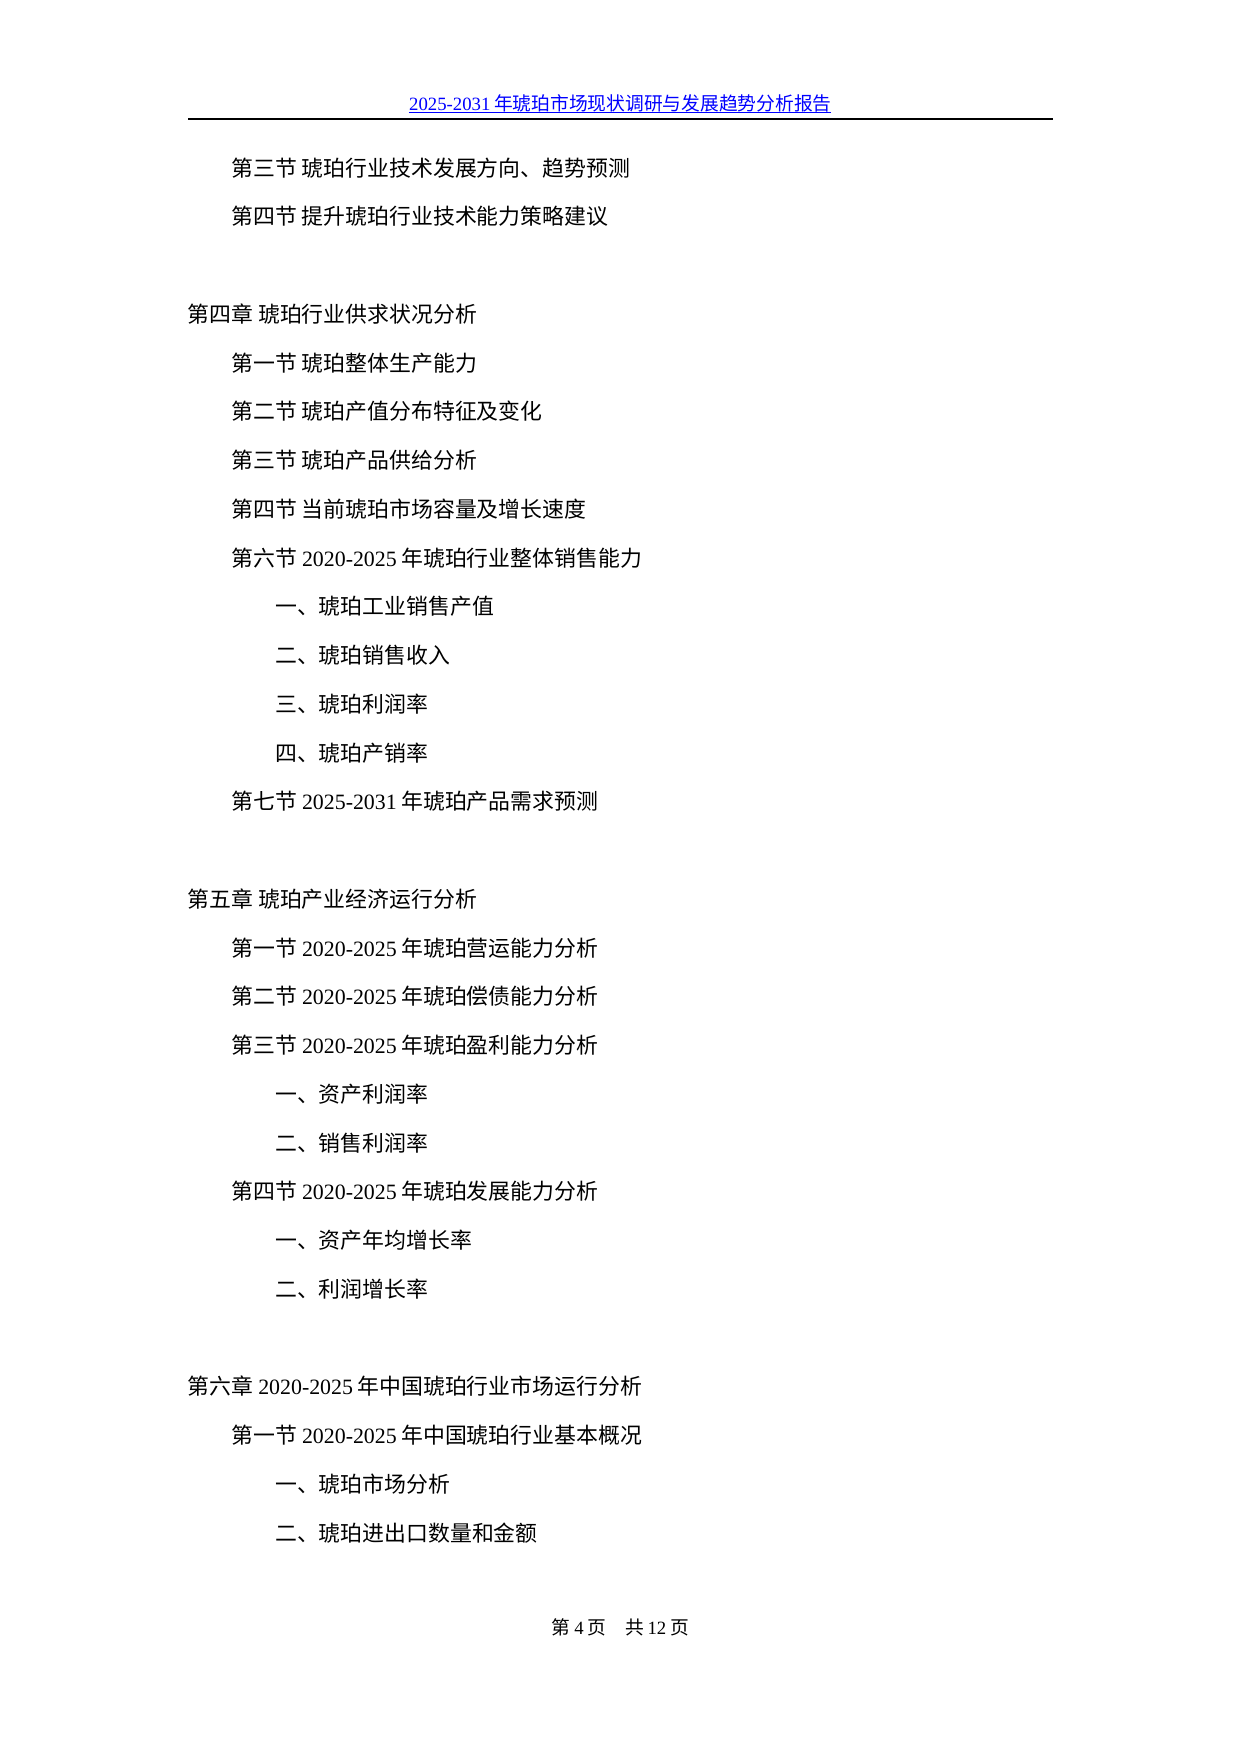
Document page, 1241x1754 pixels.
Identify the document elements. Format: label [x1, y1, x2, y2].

text [187, 150, 1053, 1548]
